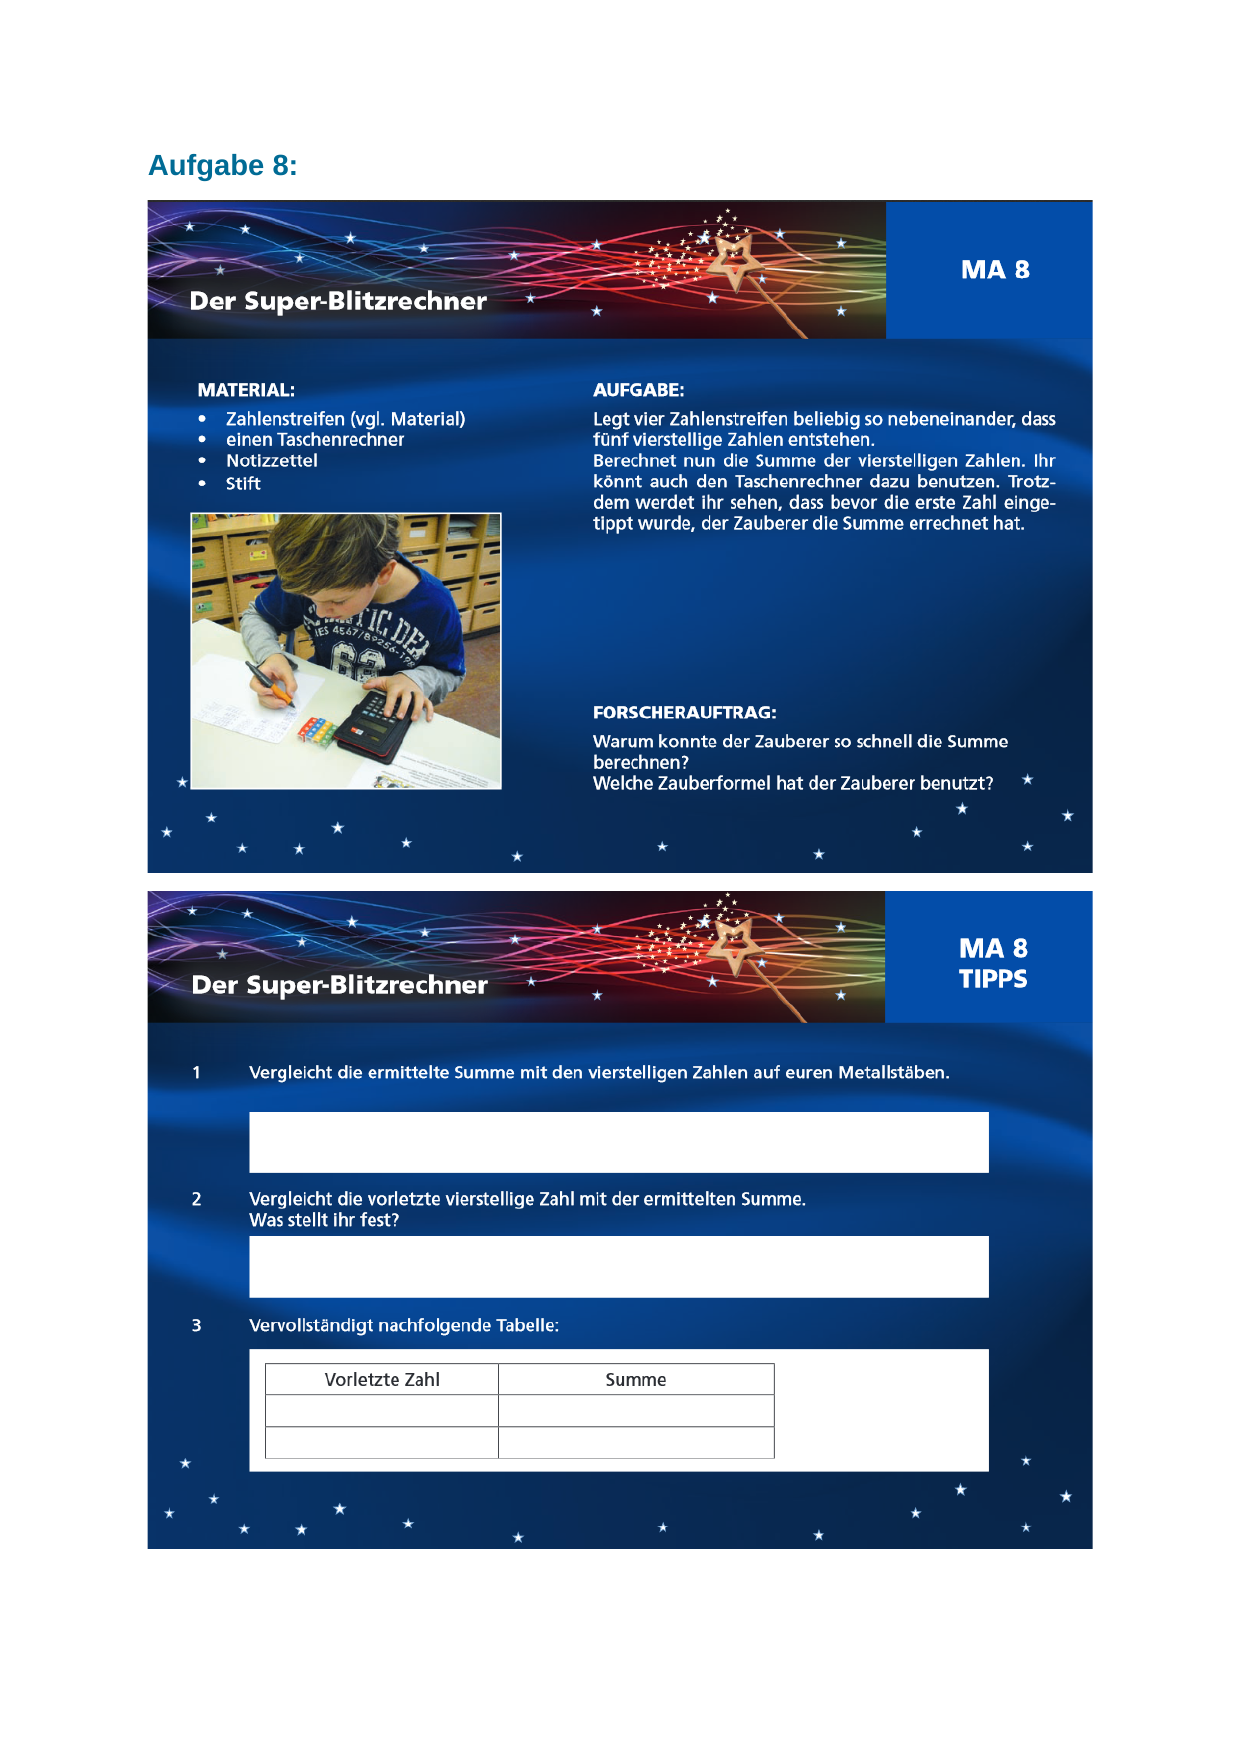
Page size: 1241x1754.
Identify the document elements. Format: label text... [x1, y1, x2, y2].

picture [147, 200, 1093, 873]
picture [147, 891, 1093, 1549]
text Aufgabe 8: [148, 148, 1093, 181]
